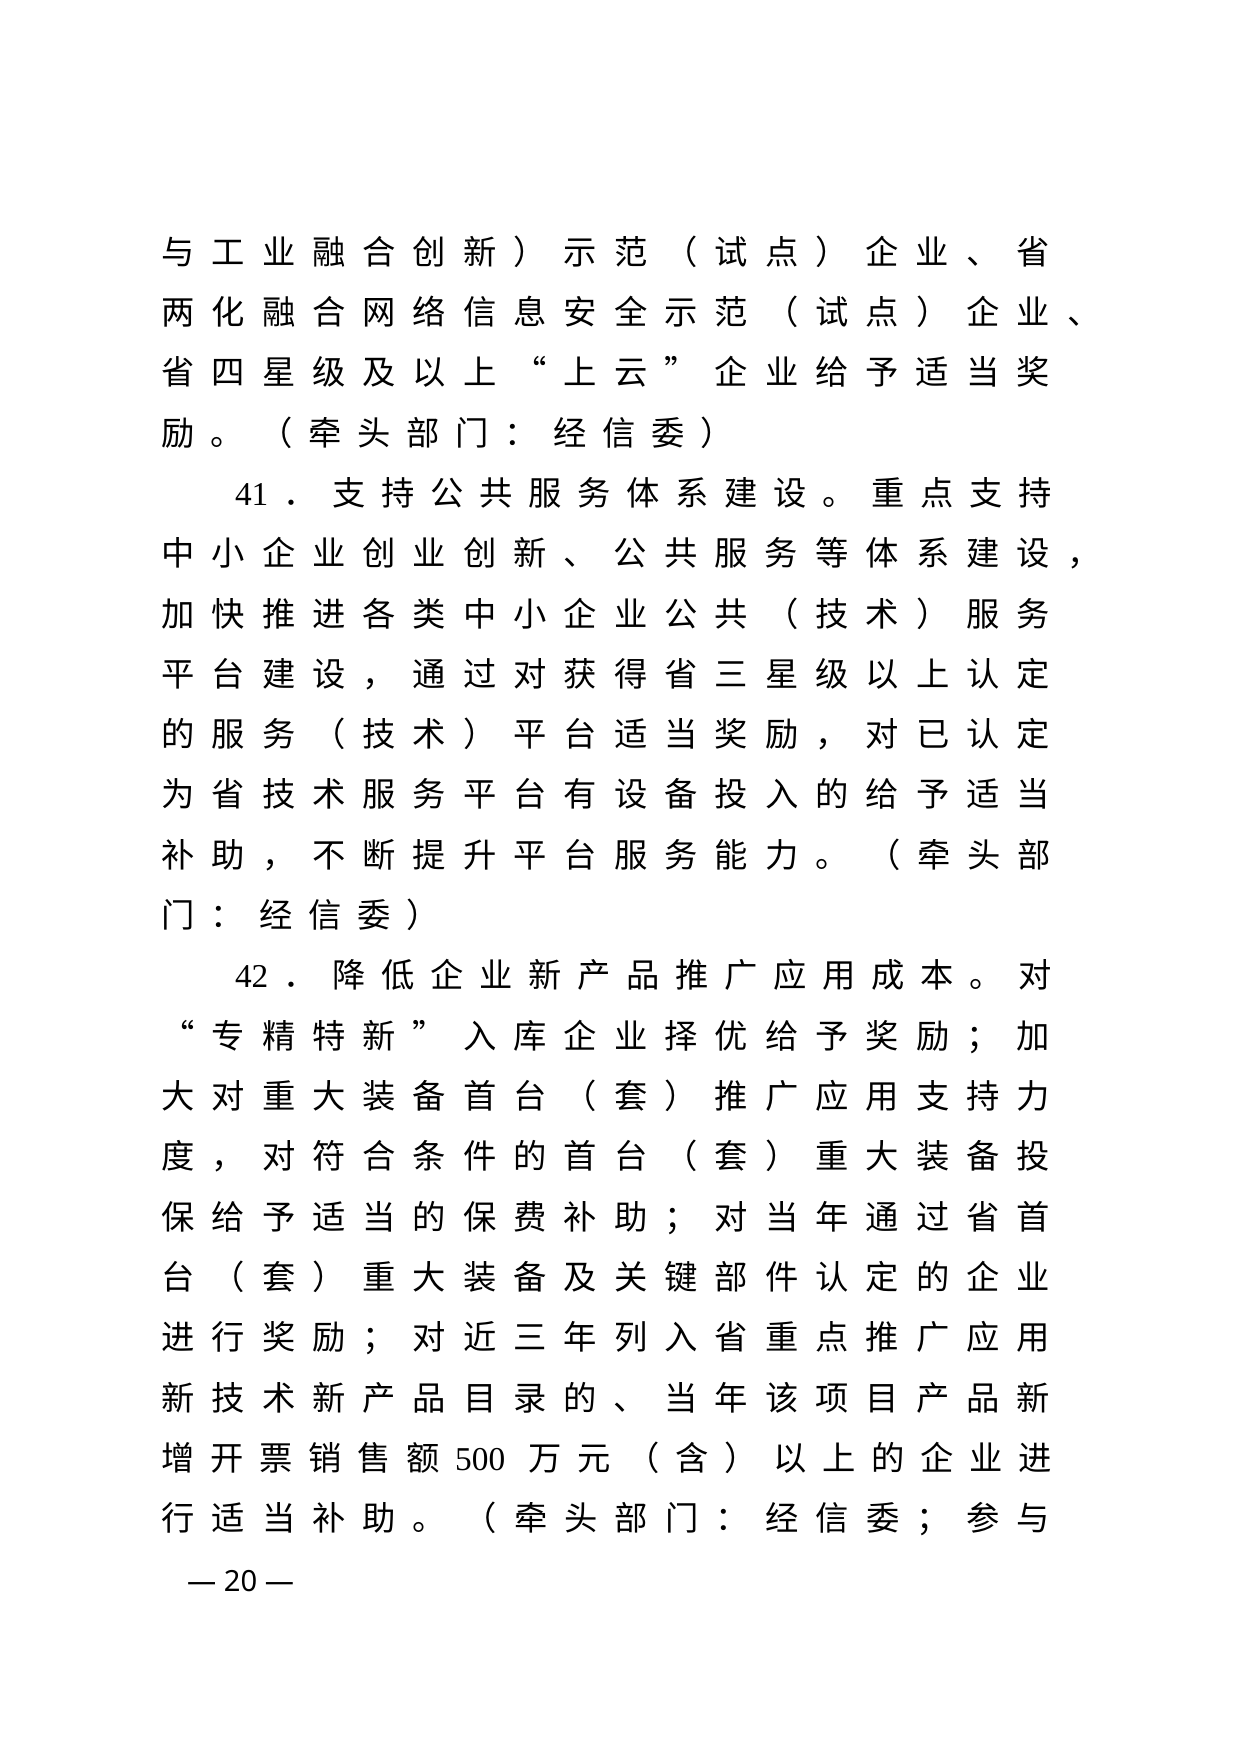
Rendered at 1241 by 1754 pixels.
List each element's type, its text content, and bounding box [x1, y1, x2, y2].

text 41．支持公共服务体系建设。重点支持中小企业创业创新、公共服务等体系建设，加快推进各类中小企业公共（技术）服务平台建设，通过对获得省三星级以上认定的服务（技术）平台适当奖励，对已认定为省技术服务平台有设备投入的给予适当补助，不断提升平台服务能力。（牵头部门：经信委） [161, 461, 1067, 943]
